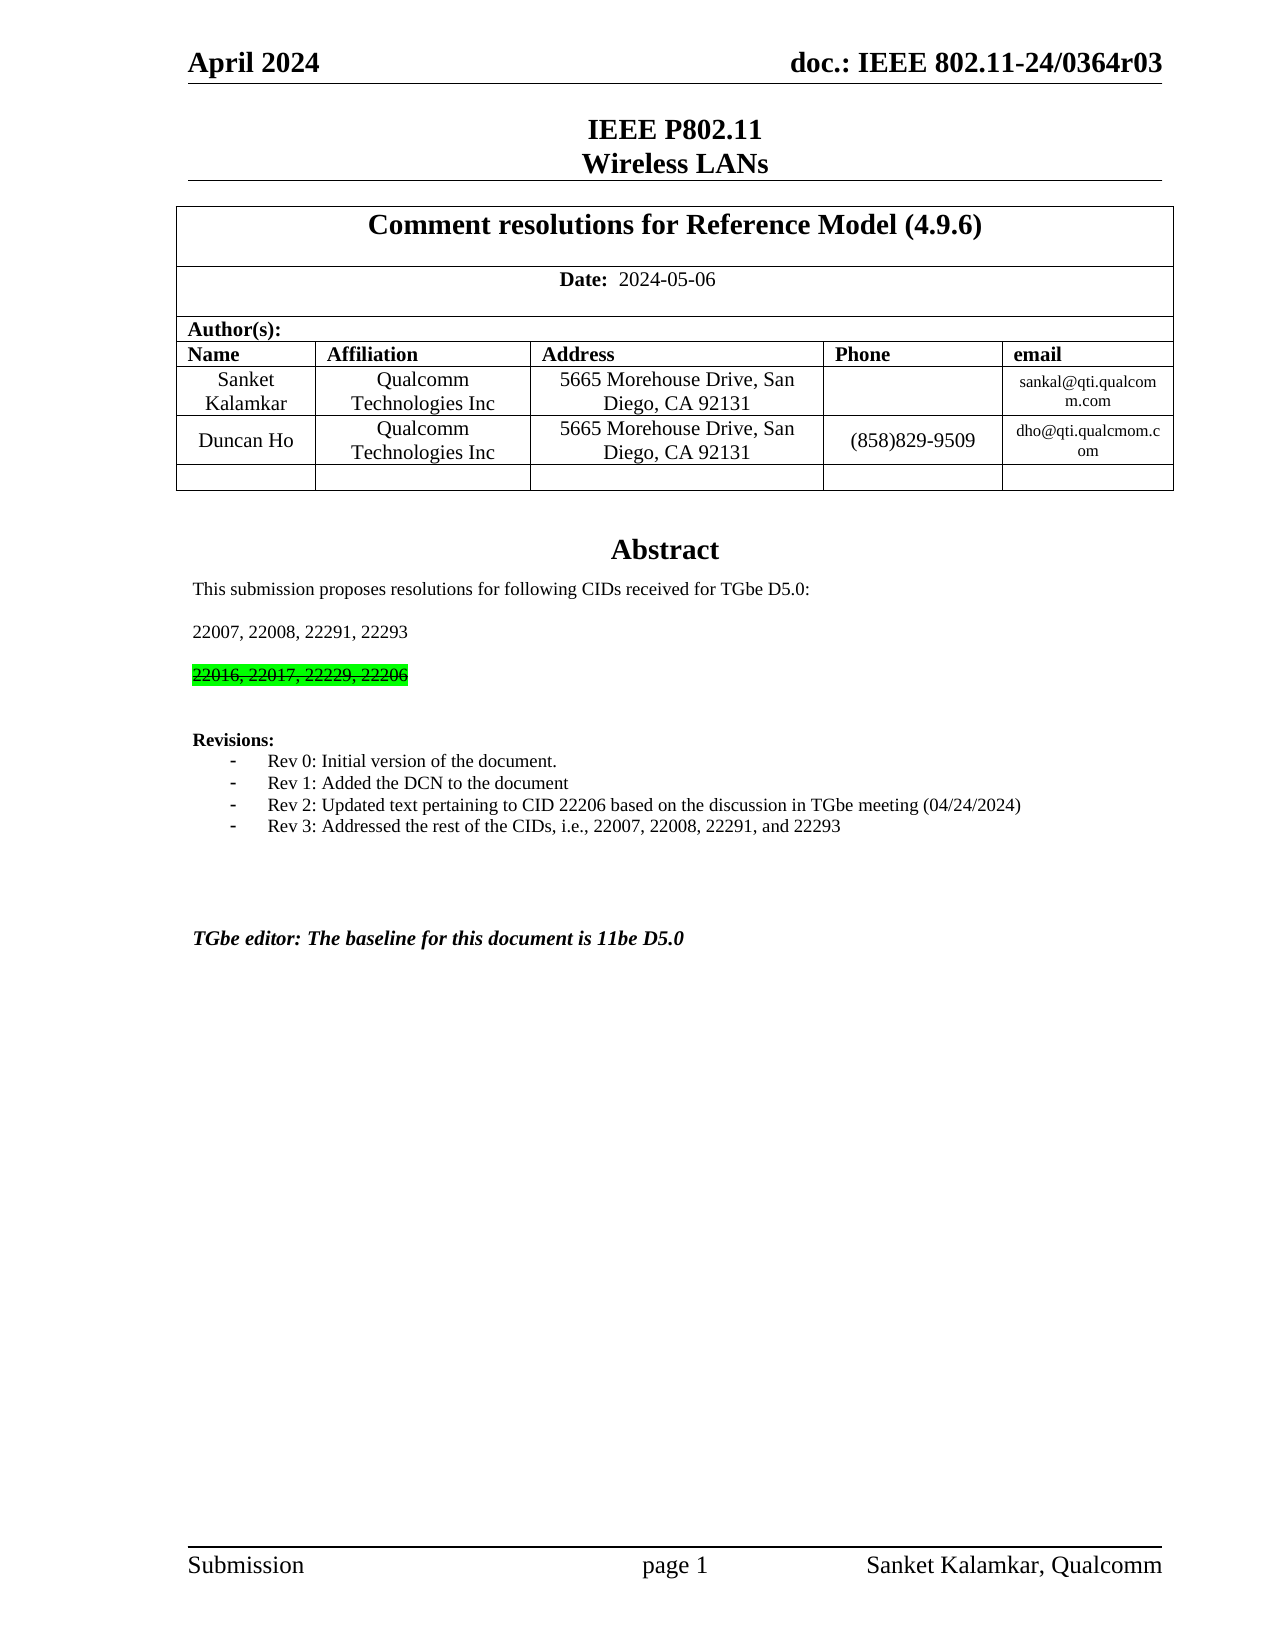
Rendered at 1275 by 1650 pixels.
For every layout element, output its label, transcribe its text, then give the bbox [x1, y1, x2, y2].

table_cell 5665 Morehouse Drive, San Diego, CA 92131 [531, 367, 823, 415]
table_cell [177, 465, 315, 489]
table_cell Affiliation [316, 342, 530, 366]
table_cell [1003, 465, 1173, 489]
table_cell Sanket Kalamkar [177, 367, 315, 415]
table_cell Address [531, 342, 823, 366]
table_cell Author(s): [177, 317, 1173, 341]
table_cell Qualcomm Technologies Inc [316, 416, 530, 464]
table_cell Duncan Ho [177, 416, 315, 464]
table_cell [316, 465, 530, 489]
table_cell dho@qti.qualcmom.com [1003, 416, 1173, 464]
table_cell sankal@qti.qualcomm.com [1003, 367, 1173, 415]
table_cell 5665 Morehouse Drive, San Diego, CA 92131 [531, 416, 823, 464]
table_cell Phone [824, 342, 1002, 366]
table_cell (858)829-9509 [824, 416, 1002, 464]
table_cell email [1003, 342, 1173, 366]
table_header Comment resolutions for Reference Model (4.9.6) [177, 207, 1173, 266]
table_cell Qualcomm Technologies Inc [316, 367, 530, 415]
table_cell [824, 465, 1002, 489]
table_cell [824, 367, 1002, 415]
table_cell [531, 465, 823, 489]
text IEEE P802.11 Wireless LANs [187, 112, 1162, 181]
table_cell Date: 2024-05-06 [177, 267, 1173, 316]
table_cell Name [177, 342, 315, 366]
